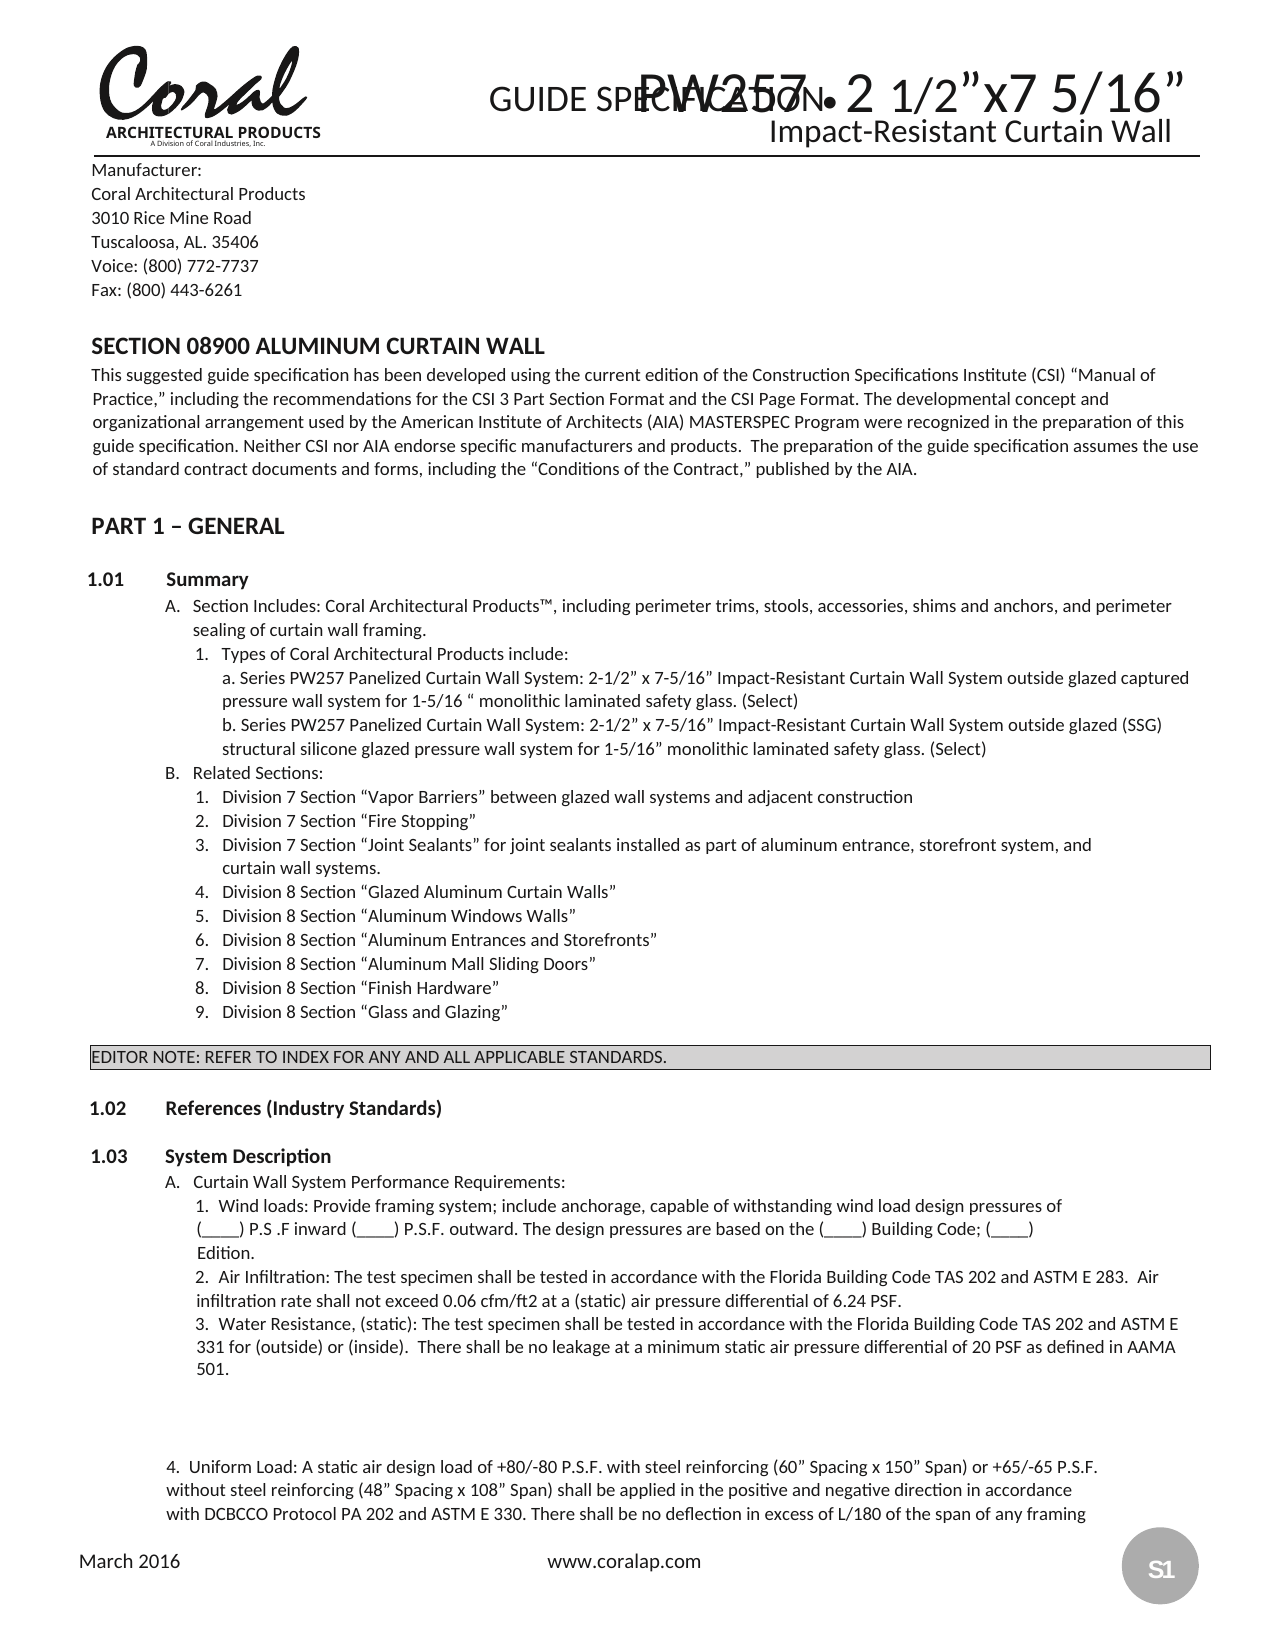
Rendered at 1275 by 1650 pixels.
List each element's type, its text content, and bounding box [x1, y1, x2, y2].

text Voice: (800) 772-7737 [91, 254, 327, 277]
text 1.02 References (Industry Standards) [60, 1095, 1215, 1121]
text Edition. [91, 1241, 1212, 1264]
list Division 8 Section “Glass and Glazing” [195, 1000, 1212, 1023]
text Coral Architectural Products [91, 182, 1212, 205]
list Division 8 Section “Glazed Aluminum Curtain Walls” [195, 880, 1212, 903]
subtitle 1.01 Summary [60, 567, 1215, 592]
list Section Includes: Coral Architectural Products™, including perimeter trims, stools, accessories, shims and anchors, and perimeter sealing of curtain wall framing. [165, 594, 1212, 641]
subtitle SECTION 08900 ALUMINUM CURTAIN WALL [91, 331, 1215, 361]
text Tuscaloosa, AL. 35406 [91, 230, 1212, 253]
list Division 7 Section “Joint Sealants” for joint sealants installed as part of aluminum entrance, storefront system, and curtain wall systems. [195, 833, 1212, 879]
subtitle PART 1 – GENERAL [91, 510, 1215, 541]
list Division 8 Section “Aluminum Entrances and Storefronts” [195, 928, 1212, 951]
text Fax: (800) 443-6261 [91, 278, 327, 301]
text 1. Types of Coral Architectural Products include: [60, 642, 1215, 664]
list Water Resistance, (static): The test specimen shall be tested in accordance with the Florida Building Code TAS 202 and ASTM E 331 for (outside) or (inside). There shall be no leakage at a minimum static air pressure differential of 20 PSF as defined in AAMA 501. [195, 1313, 1204, 1380]
text This suggested guide specification has been developed using the current edition of the Construction Specifications Institute (CSI) “Manual of Practice,” including the recommendations for the CSI 3 Part Section Format and the CSI Page Format. The developmental concept and organizational arrangement used by the American Institute of Architects (AIA) MASTERSPEC Program were recognized in the preparation of this guide specification. Neither CSI nor AIA endorse specific manufacturers and products. The preparation of the guide specification assumes the use of standard contract documents and forms, including the “Conditions of the Contract,” published by the AIA. [91, 363, 1212, 481]
text Manufacturer: [91, 146, 1212, 181]
text 3010 Rice Mine Road [91, 206, 1212, 229]
subtitle 1.03 System Description [90, 1143, 1215, 1168]
list Related Sections: [165, 761, 1212, 784]
list Division 7 Section “Fire Stopping” [195, 809, 1212, 832]
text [166, 1455, 1145, 1525]
list Division 7 Section “Vapor Barriers” between glazed wall systems and adjacent construction [195, 785, 1212, 808]
list Wind loads: Provide framing system; include anchorage, capable of withstanding wind load design pressures of (____) P.S .F inward (____) P.S.F. outward. The design pressures are based on the (____) Building Code; (____) [195, 1194, 1204, 1240]
list Division 8 Section “Finish Hardware” [195, 976, 1212, 999]
text A. Curtain Wall System Performance Requirements: [60, 1170, 1215, 1193]
text EDITOR NOTE: REFER TO INDEX FOR ANY AND ALL APPLICABLE STANDARDS. [91, 1046, 1210, 1069]
list Division 8 Section “Aluminum Windows Walls” [195, 904, 1212, 927]
text b. Series PW257 Panelized Curtain Wall System: 2-1/2” x 7-5/16” Impact-Resistant Curtain Wall System outside glazed (SSG) structural silicone glazed pressure wall system for 1-5/16” monolithic laminated safety glass. (Select) [222, 713, 1197, 760]
list Division 8 Section “Aluminum Mall Sliding Doors” [195, 952, 1212, 975]
list Air Infiltration: The test specimen shall be tested in accordance with the Florida Building Code TAS 202 and ASTM E 283. Air infiltration rate shall not exceed 0.06 cfm/ft2 at a (static) air pressure differential of 6.24 PSF. [195, 1265, 1204, 1312]
text a. Series PW257 Panelized Curtain Wall System: 2-1/2” x 7-5/16” Impact-Resistant Curtain Wall System outside glazed captured pressure wall system for 1-5/16 “ monolithic laminated safety glass. (Select) [222, 666, 1197, 712]
